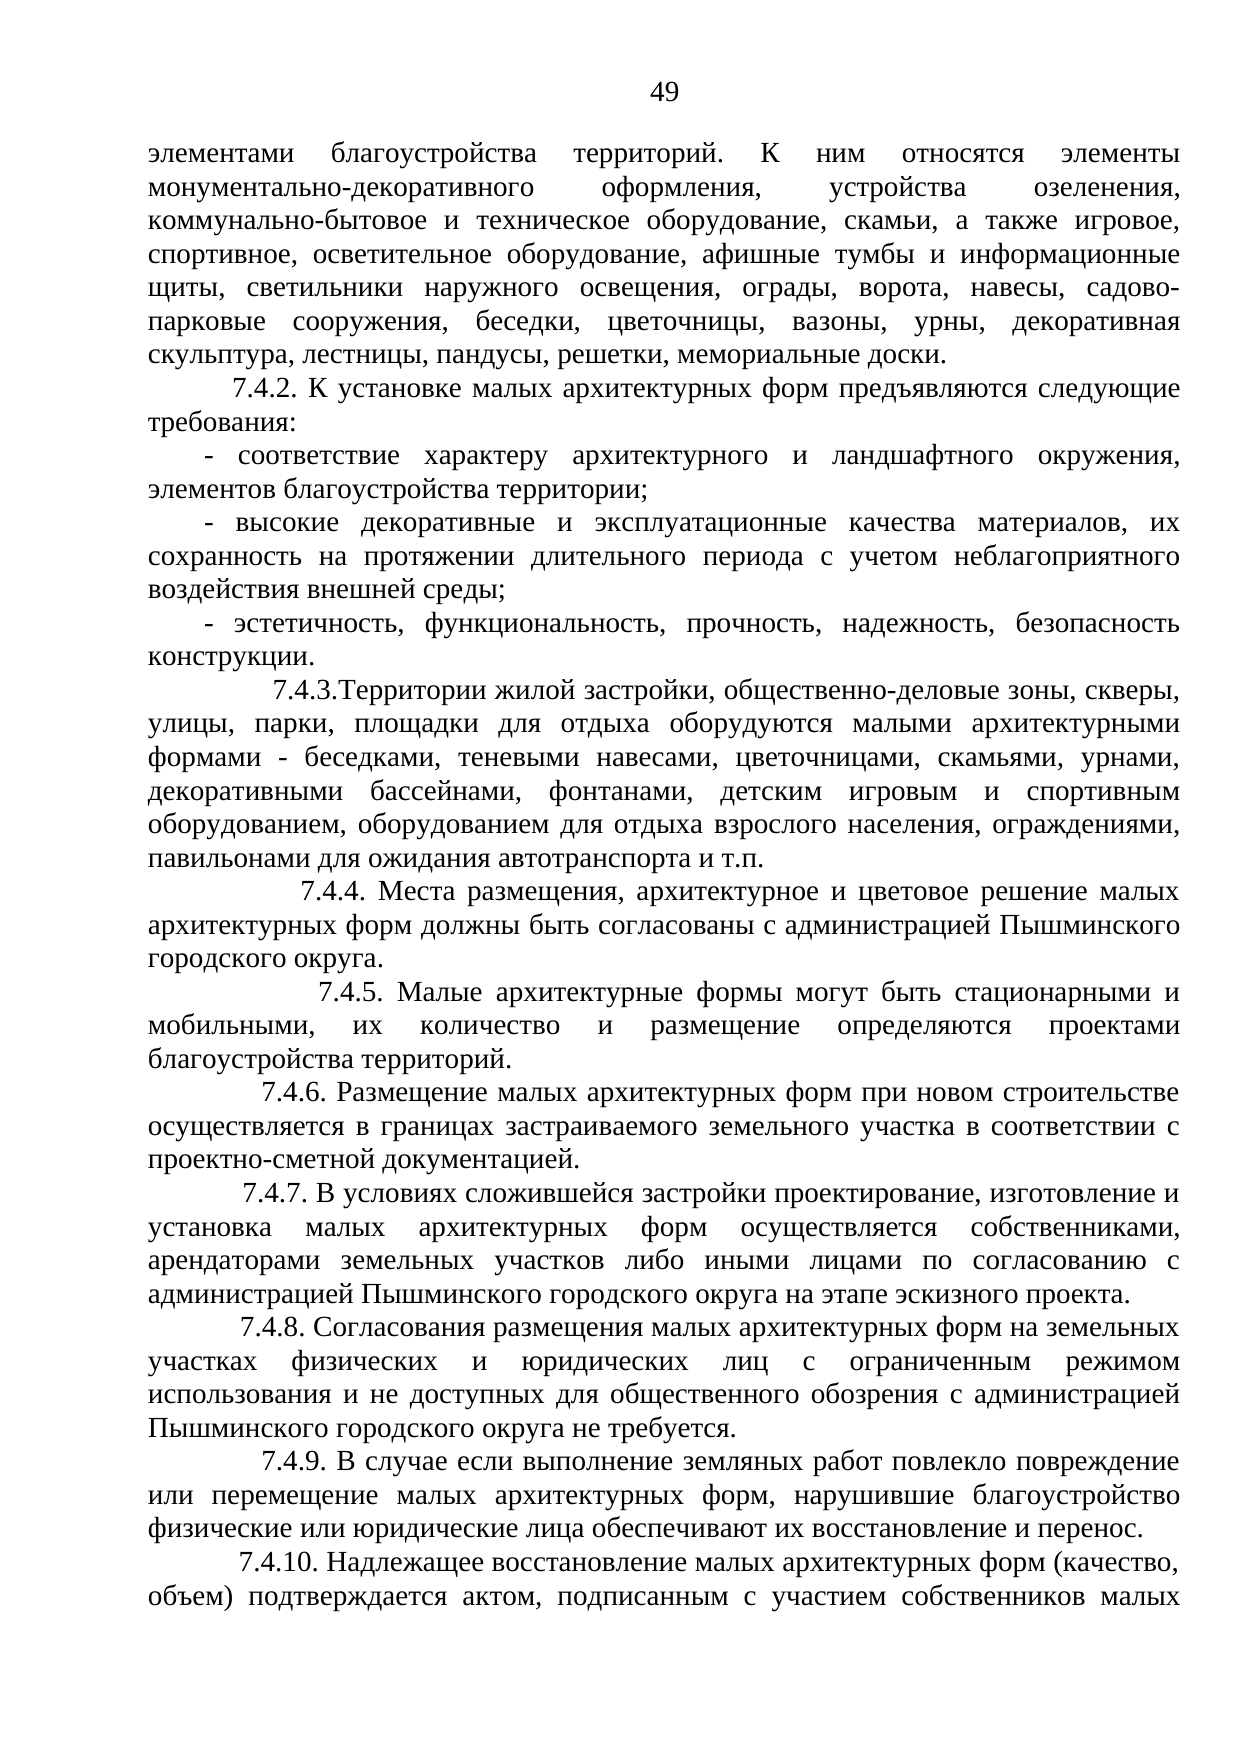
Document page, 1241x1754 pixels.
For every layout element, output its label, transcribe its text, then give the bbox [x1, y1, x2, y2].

text 7.4.8. Согласования размещения малых архитектурных форм на земельных участках физических и юридических лиц с ограниченным режимом использования и не доступных для общественного обозрения с администрацией Пышминского городского округа не требуется. [148, 1309, 1181, 1443]
text - эстетичность, функциональность, прочность, надежность, безопасность конструкции. [148, 605, 1181, 672]
text 7.4.5. Малые архитектурные формы могут быть стационарными и мобильными, их количество и размещение определяются проектами благоустройства территорий. [148, 974, 1181, 1074]
text 7.4.2. К установке малых архитектурных форм предъявляются следующие требования: [148, 370, 1181, 437]
text - высокие декоративные и эксплуатационные качества материалов, их сохранность на протяжении длительного периода с учетом неблагоприятного воздействия внешней среды; [148, 504, 1181, 605]
text - соответствие характеру архитектурного и ландшафтного окружения, элементов благоустройства территории; [148, 437, 1181, 504]
text 7.4.7. В условиях сложившейся застройки проектирование, изготовление и установка малых архитектурных форм осуществляется собственниками, арендаторами земельных участков либо иными лицами по согласованию с администрацией Пышминского городского округа на этапе эскизного проекта. [148, 1175, 1181, 1309]
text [148, 1544, 1181, 1611]
text 7.4.6. Размещение малых архитектурных форм при новом строительстве осуществляется в границах застраиваемого земельного участка в соответствии с проектно-сметной документацией. [148, 1074, 1181, 1175]
text 7.4.4. Места размещения, архитектурное и цветовое решение малых архитектурных форм должны быть согласованы с администрацией Пышминского городского округа. [148, 873, 1181, 974]
text 7.4.9. В случае если выполнение земляных работ повлекло повреждение или перемещение малых архитектурных форм, нарушившие благоустройство физические или юридические лица обеспечивают их восстановление и перенос. [148, 1443, 1181, 1544]
text 7.4.3.Территории жилой застройки, общественно-деловые зоны, скверы, улицы, парки, площадки для отдыха оборудуются малыми архитектурными формами - беседками, теневыми навесами, цветочницами, скамьями, урнами, декоративными бассейнами, фонтанами, детским игровым и спортивным оборудованием, оборудованием для отдыха взрослого населения, ограждениями, павильонами для ожидания автотранспорта и т.п. [148, 672, 1181, 873]
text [148, 135, 1181, 370]
